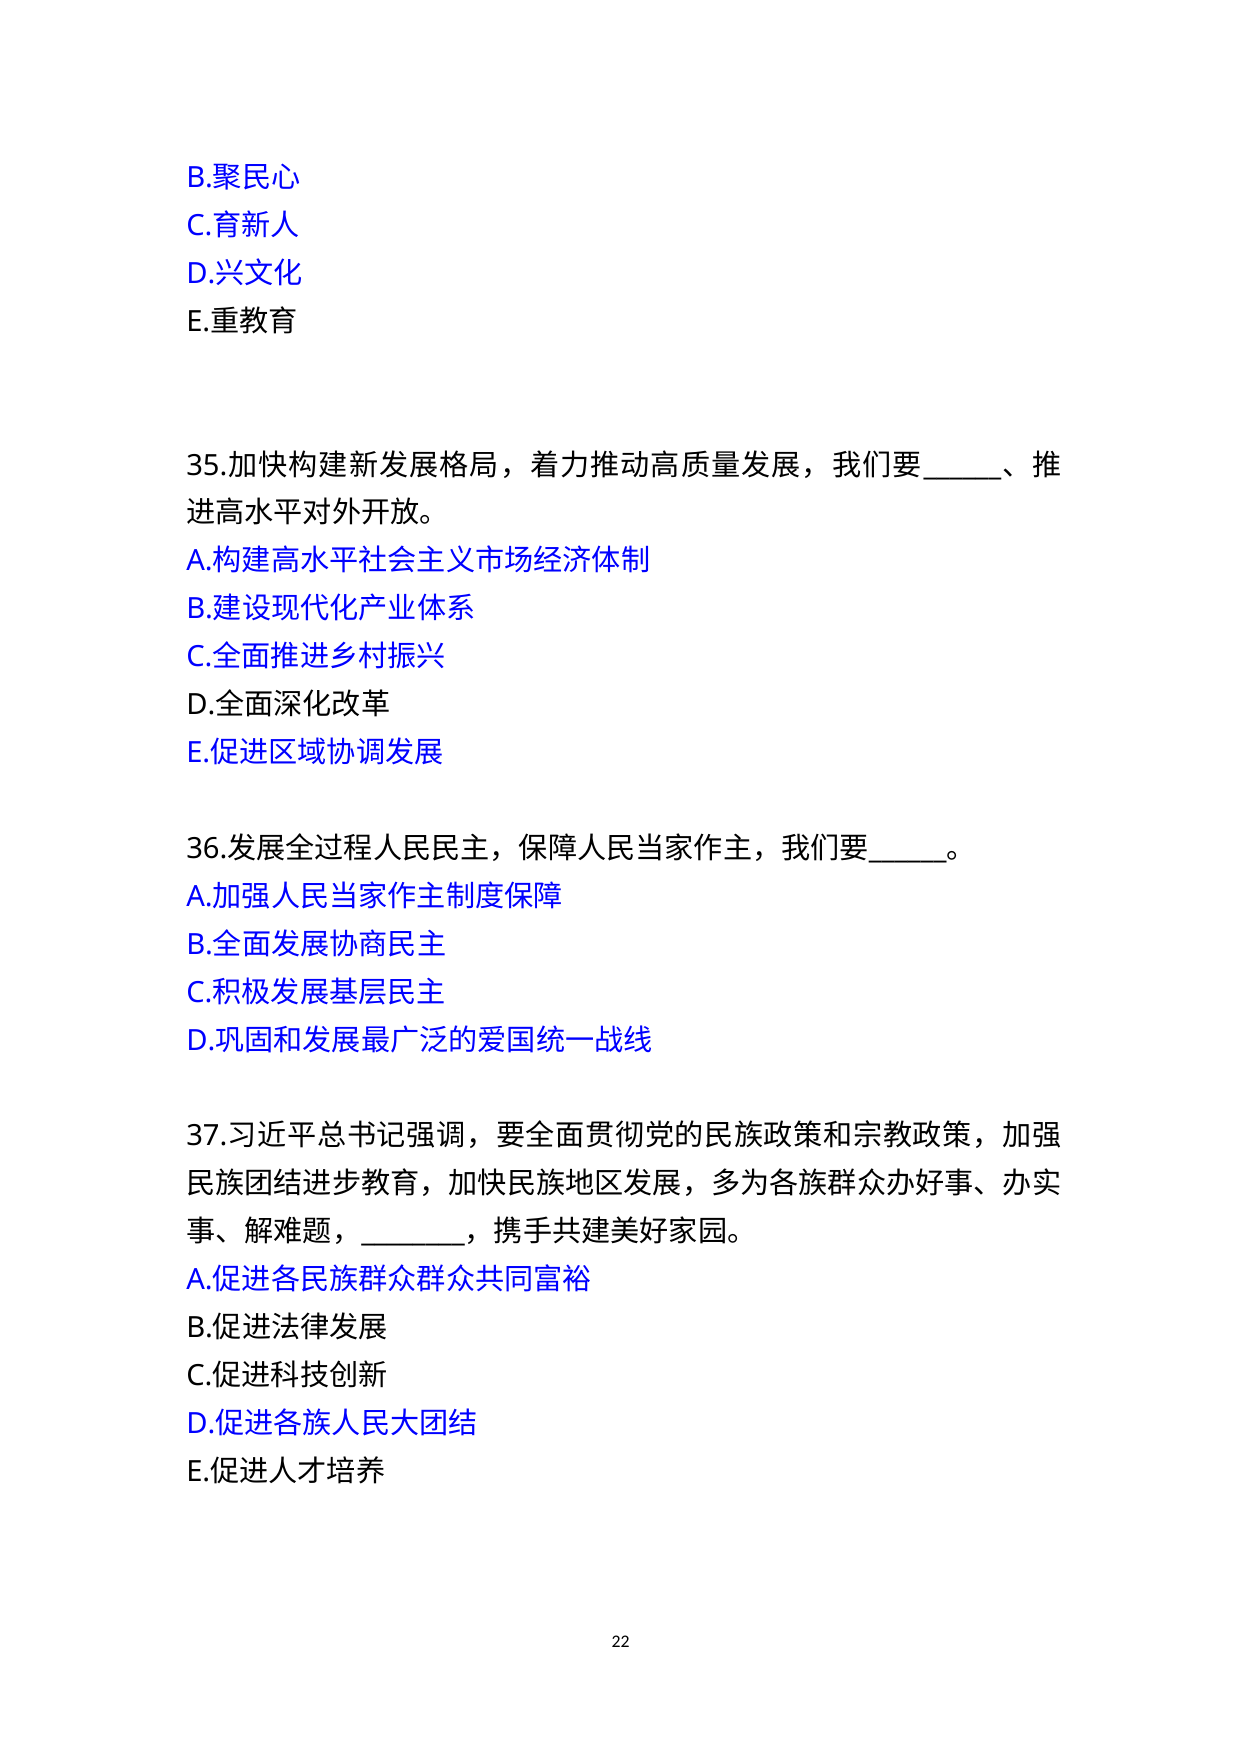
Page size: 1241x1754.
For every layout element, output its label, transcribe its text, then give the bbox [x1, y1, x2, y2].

list A.促进各民族群众群众共同富裕 [186, 1251, 1061, 1299]
list B.聚民心 [186, 149, 1061, 197]
text C.积极发展基层民主 [186, 964, 1061, 1012]
list C.育新人 [186, 197, 1061, 245]
list E.促进人才培养 [186, 1443, 1061, 1491]
list 37.习近平总书记强调，要全面贯彻党的民族政策和宗教政策，加强民族团结进步教育，加快民族地区发展，多为各族群众办好事、办实事、解难题，________，携手共建美好家园。 [186, 1107, 1061, 1251]
list D.促进各族人民大团结 [186, 1395, 1061, 1443]
list D.兴文化 [186, 245, 1061, 293]
text B.全面发展协商民主 [186, 916, 1061, 964]
list E.促进区域协调发展 [186, 724, 1061, 772]
text A.构建高水平社会主义市场经济体制 [186, 532, 1061, 580]
text D.巩固和发展最广泛的爱国统一战线 [186, 1012, 1061, 1059]
text A.加强人民当家作主制度保障 [186, 868, 1061, 916]
list 35.加快构建新发展格局，着力推动高质量发展，我们要______、推进高水平对外开放。 [186, 437, 1061, 532]
list 36.发展全过程人民民主，保障人民当家作主，我们要______。 [186, 820, 1061, 868]
list E.重教育 [186, 293, 1061, 341]
text B.建设现代化产业体系 [186, 580, 1061, 628]
list C.促进科技创新 [186, 1347, 1061, 1395]
list B.促进法律发展 [186, 1299, 1061, 1347]
text C.全面推进乡村振兴 [186, 628, 1061, 676]
text D.全面深化改革 [186, 676, 1061, 724]
